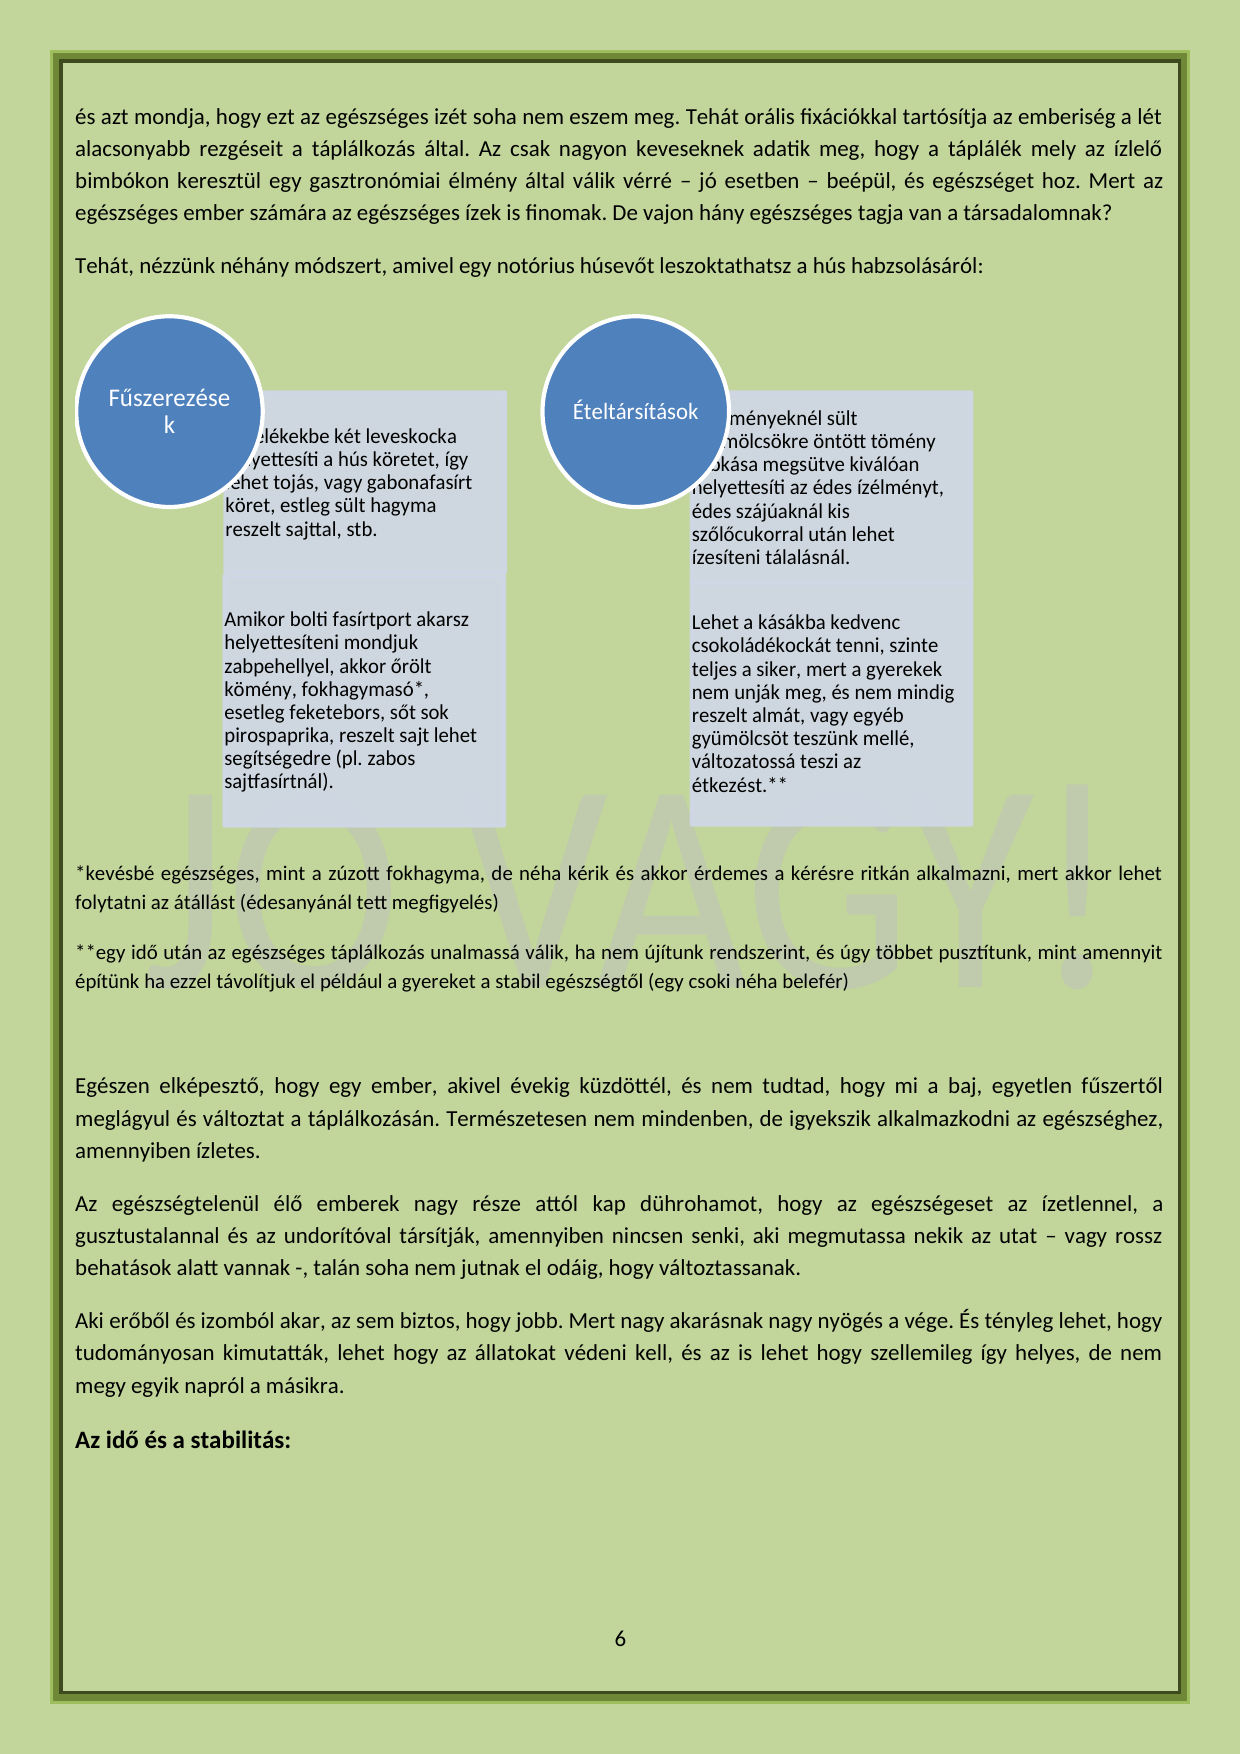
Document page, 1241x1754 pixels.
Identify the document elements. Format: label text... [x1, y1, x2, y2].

text Az idő és a stabilitás: [75, 1424, 1165, 1454]
text *kevésbé egészséges, mint a zúzott fokhagyma, de néha kérik és akkor érdemes a kérésre ritkán alkalmazni, mert akkor lehet folytatni az átállást (édesanyánál tett megfigyelés) [75, 860, 1165, 915]
text Aki erőből és izomból akar, az sem biztos, hogy jobb. Mert nagy akarásnak nagy nyögés a vége. És tényleg lehet, hogy tudományosan kimutatták, lehet hogy az állatokat védeni kell, és az is lehet hogy szellemileg így helyes, de nem megy egyik napról a másikra. [75, 1306, 1165, 1399]
text Az egészségtelenül élő emberek nagy része attól kap dührohamot, hogy az egészségeset az ízetlennel, a gusztustalannal és az undorítóval társítják, amennyiben nincsen senki, aki megmutassa nekik az utat – vagy rossz behatások alatt vannak -, talán soha nem jutnak el odáig, hogy változtassanak. [75, 1189, 1165, 1281]
text Tehát, nézzünk néhány módszert, amivel egy notórius húsevőt leszoktathatsz a hús habzsolásáról: [75, 251, 1165, 279]
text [75, 102, 1165, 226]
text Egészen elképesztő, hogy egy ember, akivel évekig küzdöttél, és nem tudtad, hogy mi a baj, egyetlen fűszertől meglágyul és változtat a táplálkozásán. Természetesen nem mindenben, de igyekszik alkalmazkodni az egészséghez, amennyiben ízletes. [75, 1072, 1165, 1164]
text **egy idő után az egészséges táplálkozás unalmassá válik, ha nem újítunk rendszerint, és úgy többet pusztítunk, mint amennyit építünk ha ezzel távolítjuk el például a gyereket a stabil egészségtől (egy csoki néha belefér) [75, 939, 1165, 994]
